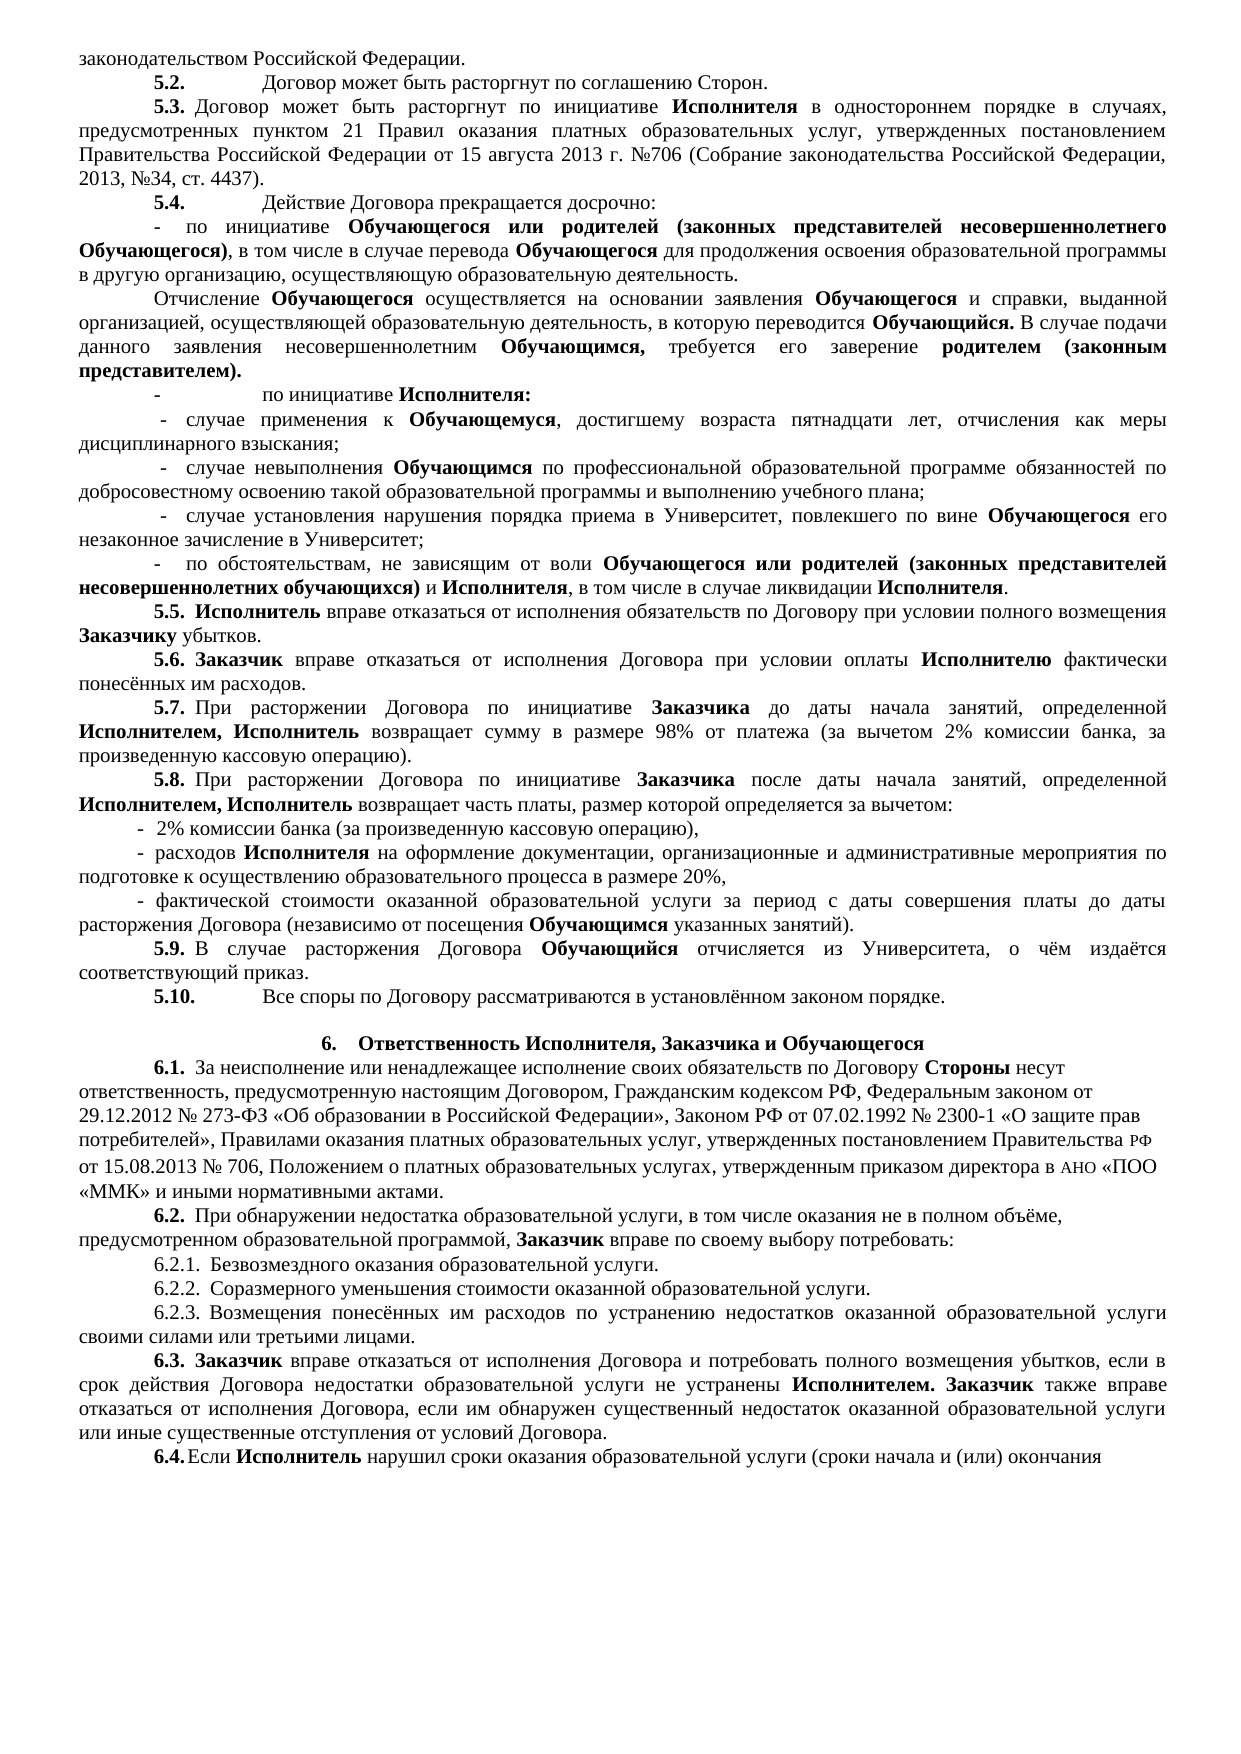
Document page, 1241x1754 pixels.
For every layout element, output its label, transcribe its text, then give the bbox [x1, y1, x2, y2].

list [78, 1444, 1167, 1468]
list Безвозмездного оказания образовательной услуги. [78, 1251, 1167, 1276]
list расходов Исполнителя на оформление документации, организационные и административные мероприятия по подготовке к осуществлению образовательного процесса в размере 20%, [78, 839, 1167, 888]
list фактической стоимости оказанной образовательной услуги за период с даты совершения платы до даты расторжения Договора (независимо от посещения Обучающимся указанных занятий). [78, 888, 1167, 936]
list Договор может быть расторгнут по инициативе Исполнителя в одностороннем порядке в случаях, предусмотренных пунктом 21 Правил оказания платных образовательных услуг, утвержденных постановлением Правительства Российской Федерации от 15 августа 2013 г. №706 (Собрание законодательства Российской Федерации, 2013, №34, ст. 4437). [78, 94, 1167, 190]
list Заказчик вправе отказаться от исполнения Договора и потребовать полного возмещения убытков, если в срок действия Договора недостатки образовательной услуги не устранены Исполнителем. Заказчик также вправе отказаться от исполнения Договора, если им обнаружен существенный недостаток оказанной образовательной услуги или иные существенные отступления от условий Договора. [78, 1348, 1167, 1444]
list случае установления нарушения порядка приема в Университет, повлекшего по вине Обучающегося его незаконное зачисление в Университет; [78, 503, 1167, 551]
list В случае расторжения Договора Обучающийся отчисляется из Университета, о чём издаётся соответствующий приказ. [78, 936, 1167, 984]
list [78, 46, 1167, 69]
list по инициативе Обучающегося или родителей (законных представителей несовершеннолетнего Обучающегося), в том числе в случае перевода Обучающегося для продолжения освоения образовательной программы в другую организацию, осуществляющую образовательную деятельность. [78, 214, 1167, 286]
list случае применения к Обучающемуся, достигшему возраста пятнадцати лет, отчисления как меры дисциплинарного взыскания; [78, 406, 1167, 454]
list Договор может быть расторгнут по соглашению Сторон. [78, 69, 1167, 94]
list При расторжении Договора по инициативе Заказчика после даты начала занятий, определенной Исполнителем, Исполнитель возвращает часть платы, размер которой определяется за вычетом: [78, 767, 1167, 816]
list За неисполнение или ненадлежащее исполнение своих обязательств по Договору Стороны несут ответственность, предусмотренную настоящим Договором, Гражданским кодексом РФ, Федеральным законом от 29.12.2012 № 273-ФЗ «Об образовании в Российской Федерации», Законом РФ от 07.02.1992 № 2300-1 «О защите прав потребителей», Правилами оказания платных образовательных услуг, утвержденных постановлением Правительства рф от 15.08.2013 № 706, Положением о платных образовательных услугах, утвержденным приказом директора в ано «ПОО «ММК» и иными нормативными актами. [78, 1055, 1167, 1203]
list Возмещения понесённых им расходов по устранению недостатков оказанной образовательной услуги своими силами или третьими лицами. [78, 1299, 1167, 1348]
list Заказчик вправе отказаться от исполнения Договора при условии оплаты Исполнителю фактически понесённых им расходов. [78, 647, 1167, 695]
list Соразмерного уменьшения стоимости оказанной образовательной услуги. [78, 1276, 1167, 1299]
list Все споры по Договору рассматриваются в установлённом законом порядке. [78, 984, 1167, 1008]
list При расторжении Договора по инициативе Заказчика до даты начала занятий, определенной Исполнителем, Исполнитель возвращает сумму в размере 98% от платежа (за вычетом 2% комиссии банка, за произведенную кассовую операцию). [78, 695, 1167, 767]
list по обстоятельствам, не зависящим от воли Обучающегося или родителей (законных представителей несовершеннолетних обучающихся) и Исполнителя, в том числе в случае ликвидации Исполнителя. [78, 551, 1167, 599]
text Отчисление Обучающегося осуществляется на основании заявления Обучающегося и справки, выданной организацией, осуществляющей образовательную деятельность, в которую переводится Обучающийся. В случае подачи данного заявления несовершеннолетним Обучающимся, требуется его заверение родителем (законным представителем). [78, 286, 1167, 382]
list Действие Договора прекращается досрочно: [78, 190, 1167, 214]
list При обнаружении недостатка образовательной услуги, в том числе оказания не в полном объёме, предусмотренном образовательной программой, Заказчик вправе по своему выбору потребовать: [78, 1203, 1167, 1251]
list по инициативе Исполнителя: [78, 382, 1167, 406]
list Исполнитель вправе отказаться от исполнения обязательств по Договору при условии полного возмещения Заказчику убытков. [78, 599, 1167, 647]
list 2% комиссии банка (за произведенную кассовую операцию), [78, 816, 1167, 839]
list Ответственность Исполнителя, Заказчика и Обучающегося [78, 1031, 1167, 1055]
list случае невыполнения Обучающимся по профессиональной образовательной программе обязанностей по добросовестному освоению такой образовательной программы и выполнению учебного плана; [78, 454, 1167, 503]
